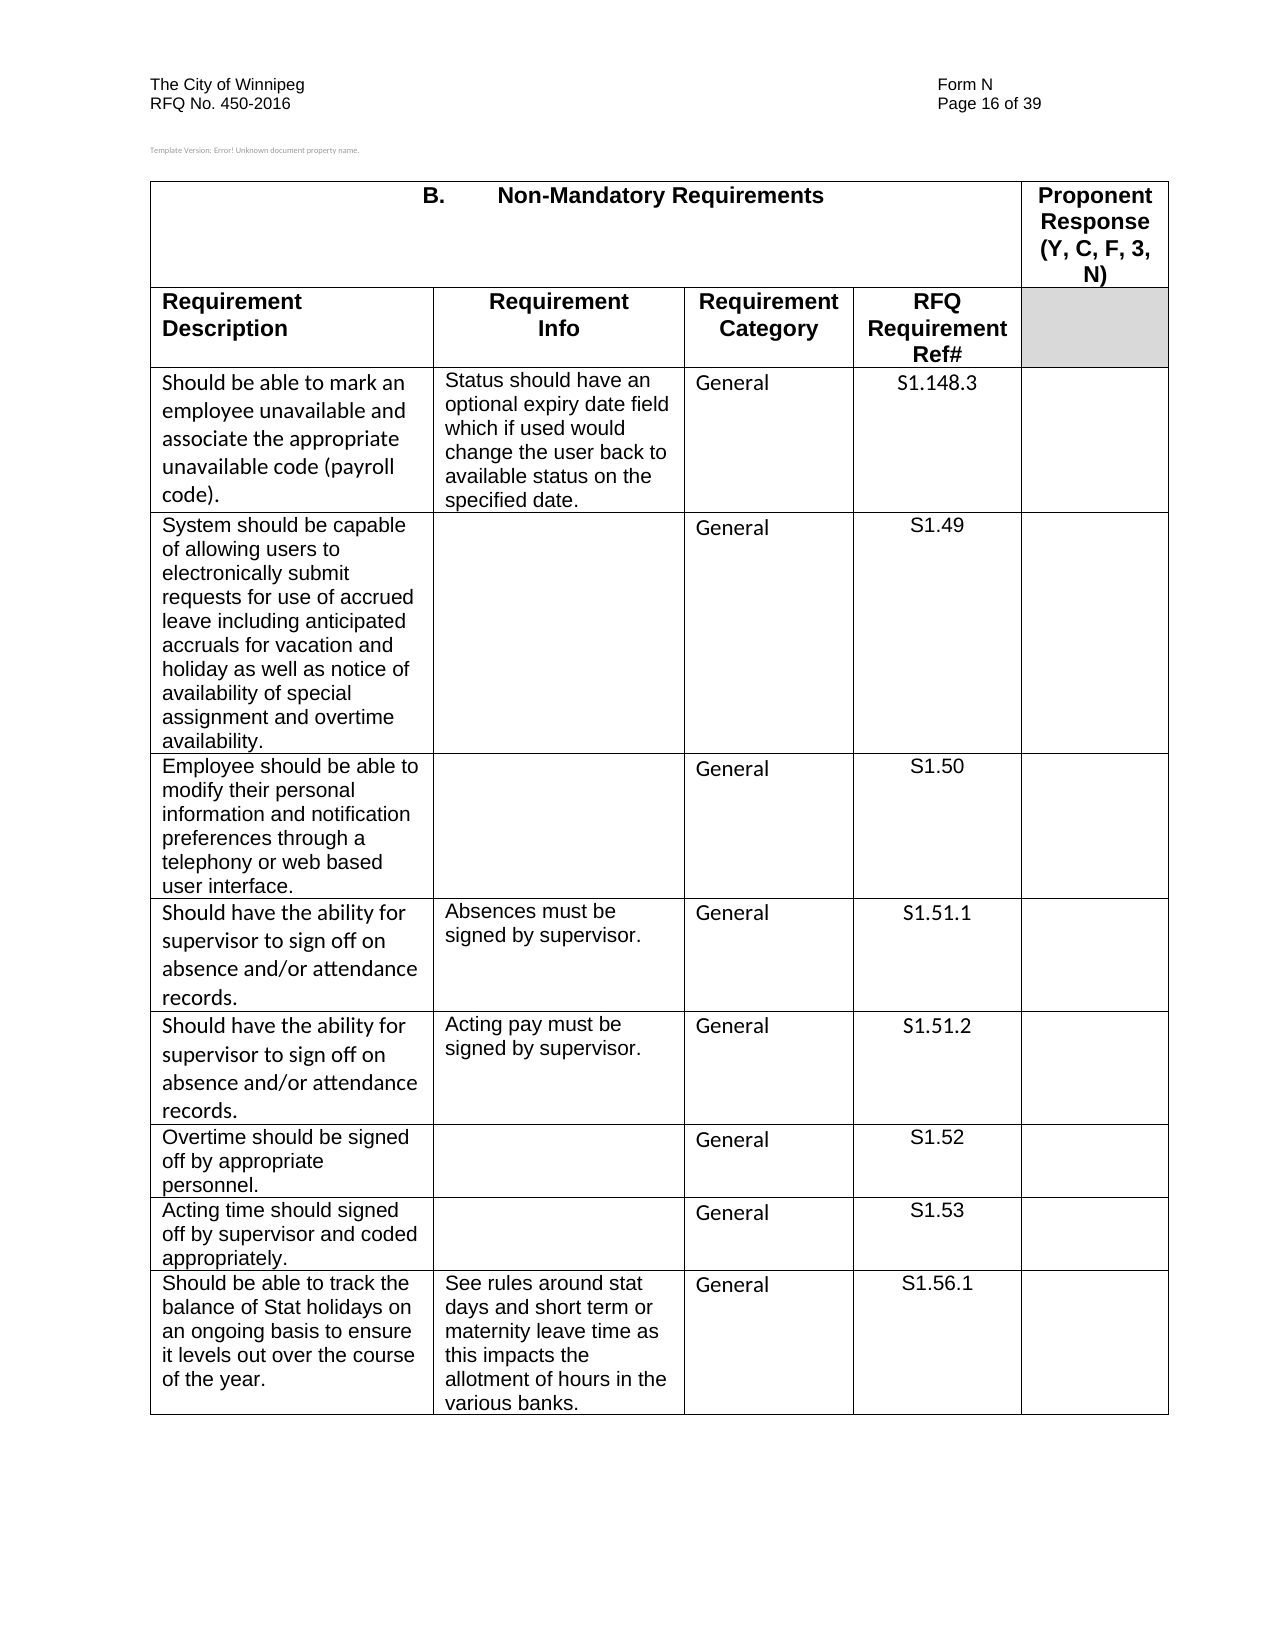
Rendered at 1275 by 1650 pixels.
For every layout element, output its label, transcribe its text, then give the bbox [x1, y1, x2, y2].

table_cell Acting time should signed off by supervisor and coded appropriately. [151, 1198, 433, 1269]
table_cell Overtime should be signed off by appropriate personnel. [151, 1125, 433, 1197]
table_cell Absences must be signed by supervisor. [434, 899, 684, 1011]
table_cell S1.52 [854, 1125, 1021, 1197]
table_cell General [685, 1271, 853, 1414]
table_cell [1022, 1198, 1168, 1269]
table_cell General [685, 368, 853, 512]
table_cell General [685, 1125, 853, 1197]
table_cell S1.51.1 [854, 899, 1021, 1011]
table_cell [434, 754, 684, 897]
table_cell Requirement Description [151, 288, 433, 367]
table_cell Requirement Info [434, 288, 684, 367]
table_cell General [685, 1198, 853, 1269]
table_cell RFQ Requirement Ref# [854, 288, 1021, 367]
table_cell [1022, 1012, 1168, 1124]
table_header Proponent Response (Y, C, F, 3, N) [1022, 182, 1168, 287]
table_cell Employee should be able to modify their personal information and notification preferences through a telephony or web based user interface. [151, 754, 433, 897]
table_cell S1.53 [854, 1198, 1021, 1269]
table_cell [434, 1198, 684, 1269]
table_cell System should be capable of allowing users to electronically submit requests for use of accrued leave including anticipated accruals for vacation and holiday as well as notice of availability of special assignment and overtime availability. [151, 513, 433, 753]
table_cell Should have the ability for supervisor to sign off on absence and/or attendance records. [151, 899, 433, 1011]
table_cell S1.51.2 [854, 1012, 1021, 1124]
table_cell Acting pay must be signed by supervisor. [434, 1012, 684, 1124]
table_cell [1022, 899, 1168, 1011]
table_cell Should be able to track the balance of Stat holidays on an ongoing basis to ensure it levels out over the course of the year. [151, 1271, 433, 1414]
table_cell [434, 513, 684, 753]
table_cell [1022, 288, 1168, 367]
table_cell [1022, 368, 1168, 512]
table_cell General [685, 513, 853, 753]
table_cell S1.49 [854, 513, 1021, 753]
table_cell Requirement Category [685, 288, 853, 367]
table_cell Should have the ability for supervisor to sign off on absence and/or attendance records. [151, 1012, 433, 1124]
table_cell General [685, 899, 853, 1011]
table_cell General [685, 754, 853, 897]
table_cell [434, 1125, 684, 1197]
table_cell S1.56.1 [854, 1271, 1021, 1414]
table_cell S1.50 [854, 754, 1021, 897]
table_cell General [685, 1012, 853, 1124]
table_cell [1022, 1271, 1168, 1414]
table_cell [1022, 513, 1168, 753]
table_cell Status should have an optional expiry date field which if used would change the user back to available status on the specified date. [434, 368, 684, 512]
table_header B. Non-Mandatory Requirements [151, 182, 1021, 287]
table_cell [1022, 1125, 1168, 1197]
table_cell [1022, 754, 1168, 897]
table_cell See rules around stat days and short term or maternity leave time as this impacts the allotment of hours in the various banks. [434, 1271, 684, 1414]
table_cell S1.148.3 [854, 368, 1021, 512]
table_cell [151, 368, 433, 512]
